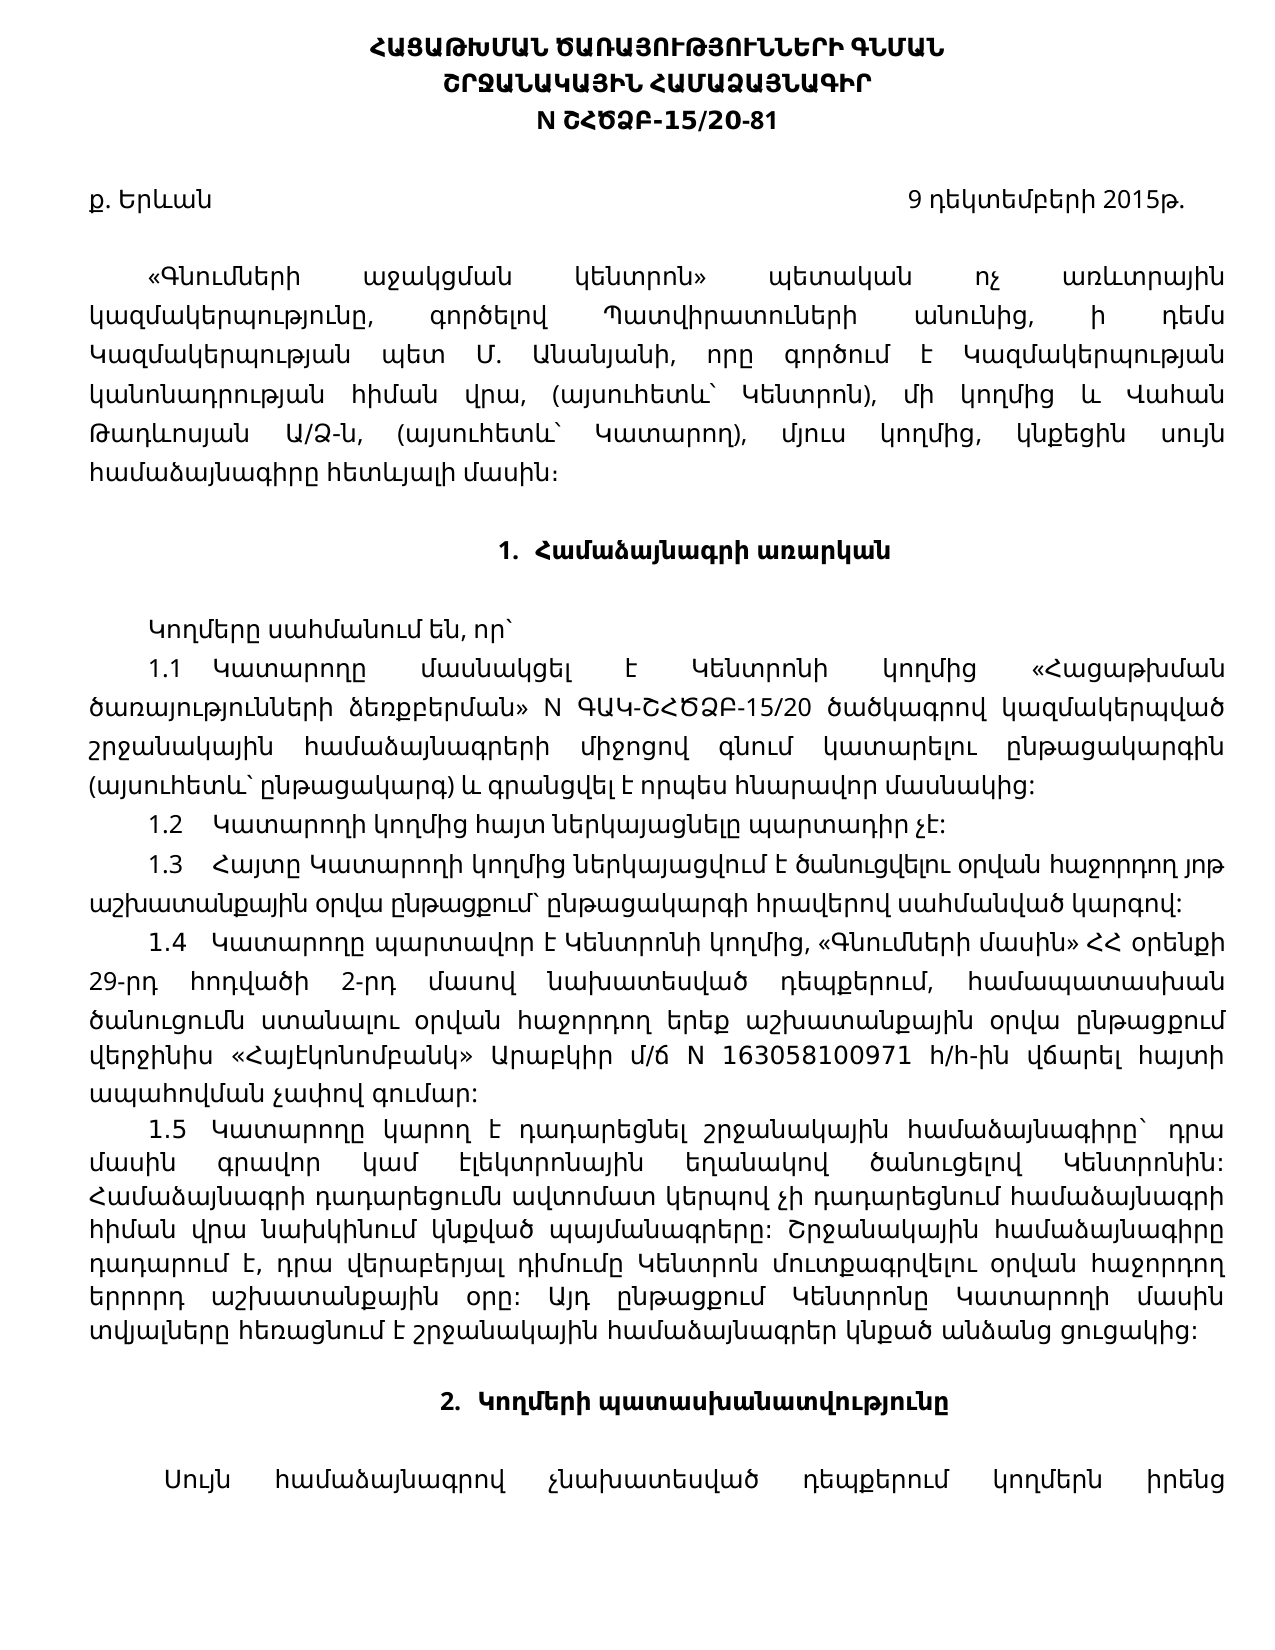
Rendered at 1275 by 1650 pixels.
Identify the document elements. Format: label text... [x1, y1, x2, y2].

table_header 9 դեկտեմբերի 2015թ. [591, 181, 1196, 220]
list Կատարողը պարտավոր է Կենտրոնի կողմից, «Գնումների մասին» ՀՀ օրենքի 29-րդ հոդվածի 2-րդ մասով նախատեսված դեպքերում, համապատասխան ծանուցումն ստանալու օրվան հաջորդող երեք աշխատանքային օրվա ընթացքում վերջինիս «Հայէկոնոմբանկ» Արաբկիր մ/ճ N 163058100971 հ/հ-ին վճարել հայտի ապահովման չափով գումար: [89, 925, 1226, 1110]
text ՇՐՋԱՆԱԿԱՅԻՆ ՀԱՄԱՁԱՅՆԱԳԻՐ [89, 69, 1226, 98]
table_header ք. Երևան [78, 181, 591, 220]
text N ՇՀԾՁԲ-15/20-81 [89, 103, 1226, 137]
list Կատարողը մասնակցել է Կենտրոնի կողմից «Հացաթխման ծառայությունների ձեռքբերման» N ԳԱԿ-ՇՀԾՁԲ-15/20 ծածկագրով կազմակերպված շրջանակային համաձայնագրերի միջոցով գնում կատարելու ընթացակարգին (այսուհետև` ընթացակարգ) և գրանցվել է որպես հնարավոր մասնակից: [89, 651, 1226, 802]
list Կատարողը կարող է դադարեցնել շրջանակային համաձայնագիրը` դրա մասին գրավոր կամ էլեկտրոնային եղանակով ծանուցելով Կենտրոնին: Համաձայնագրի դադարեցումն ավտոմատ կերպով չի դադարեցնում համաձայնագրի հիման վրա նախկինում կնքված պայմանագրերը: Շրջանակային համաձայնագիրը դադարում է, դրա վերաբերյալ դիմումը Կենտրոն մուտքագրվելու օրվան հաջորդող երրորդ աշխատանքային օրը: Այդ ընթացքում Կենտրոնը Կատարողի մասին տվյալները հեռացնում է շրջանակային համաձայնագրեր կնքած անձանց ցուցակից: [89, 1115, 1226, 1345]
text «Գնումների աջակցման կենտրոն» պետական ոչ առևտրային կազմակերպությունը, գործելով Պատվիրատուների անունից, ի դեմս Կազմակերպության պետ Մ. Անանյանի, որը գործում է Կազմակերպության կանոնադրության հիման վրա, (այսուհետև՝ Կենտրոն), մի կողմից և Վահան Թադևոսյան Ա/Ձ-ն, (այսուհետև՝ Կատարող), մյուս կողմից, կնքեցին սույն համաձայնագիրը հետևյալի մասին։ [89, 259, 1226, 489]
list Կատարողի կողմից հայտ ներկայացնելը պարտադիր չէ: [89, 807, 1226, 841]
text ՀԱՑԱԹԽՄԱՆ ԾԱՌԱՅՈՒԹՅՈՒՆՆԵՐԻ ԳՆՄԱՆ [89, 29, 1226, 64]
text Կողմերը սահմանում են, որ` [89, 611, 1226, 645]
list Համաձայնագրի առարկան [164, 533, 1226, 567]
list Կողմերի պատասխանատվությունը [164, 1383, 1226, 1417]
list Հայտը Կատարողի կողմից ներկայացվում է ծանուցվելու օրվան հաջորդող յոթ աշխատանքային օրվա ընթացքում` ընթացակարգի հրավերով սահմանված կարգով: [89, 846, 1226, 919]
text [89, 1462, 1226, 1496]
